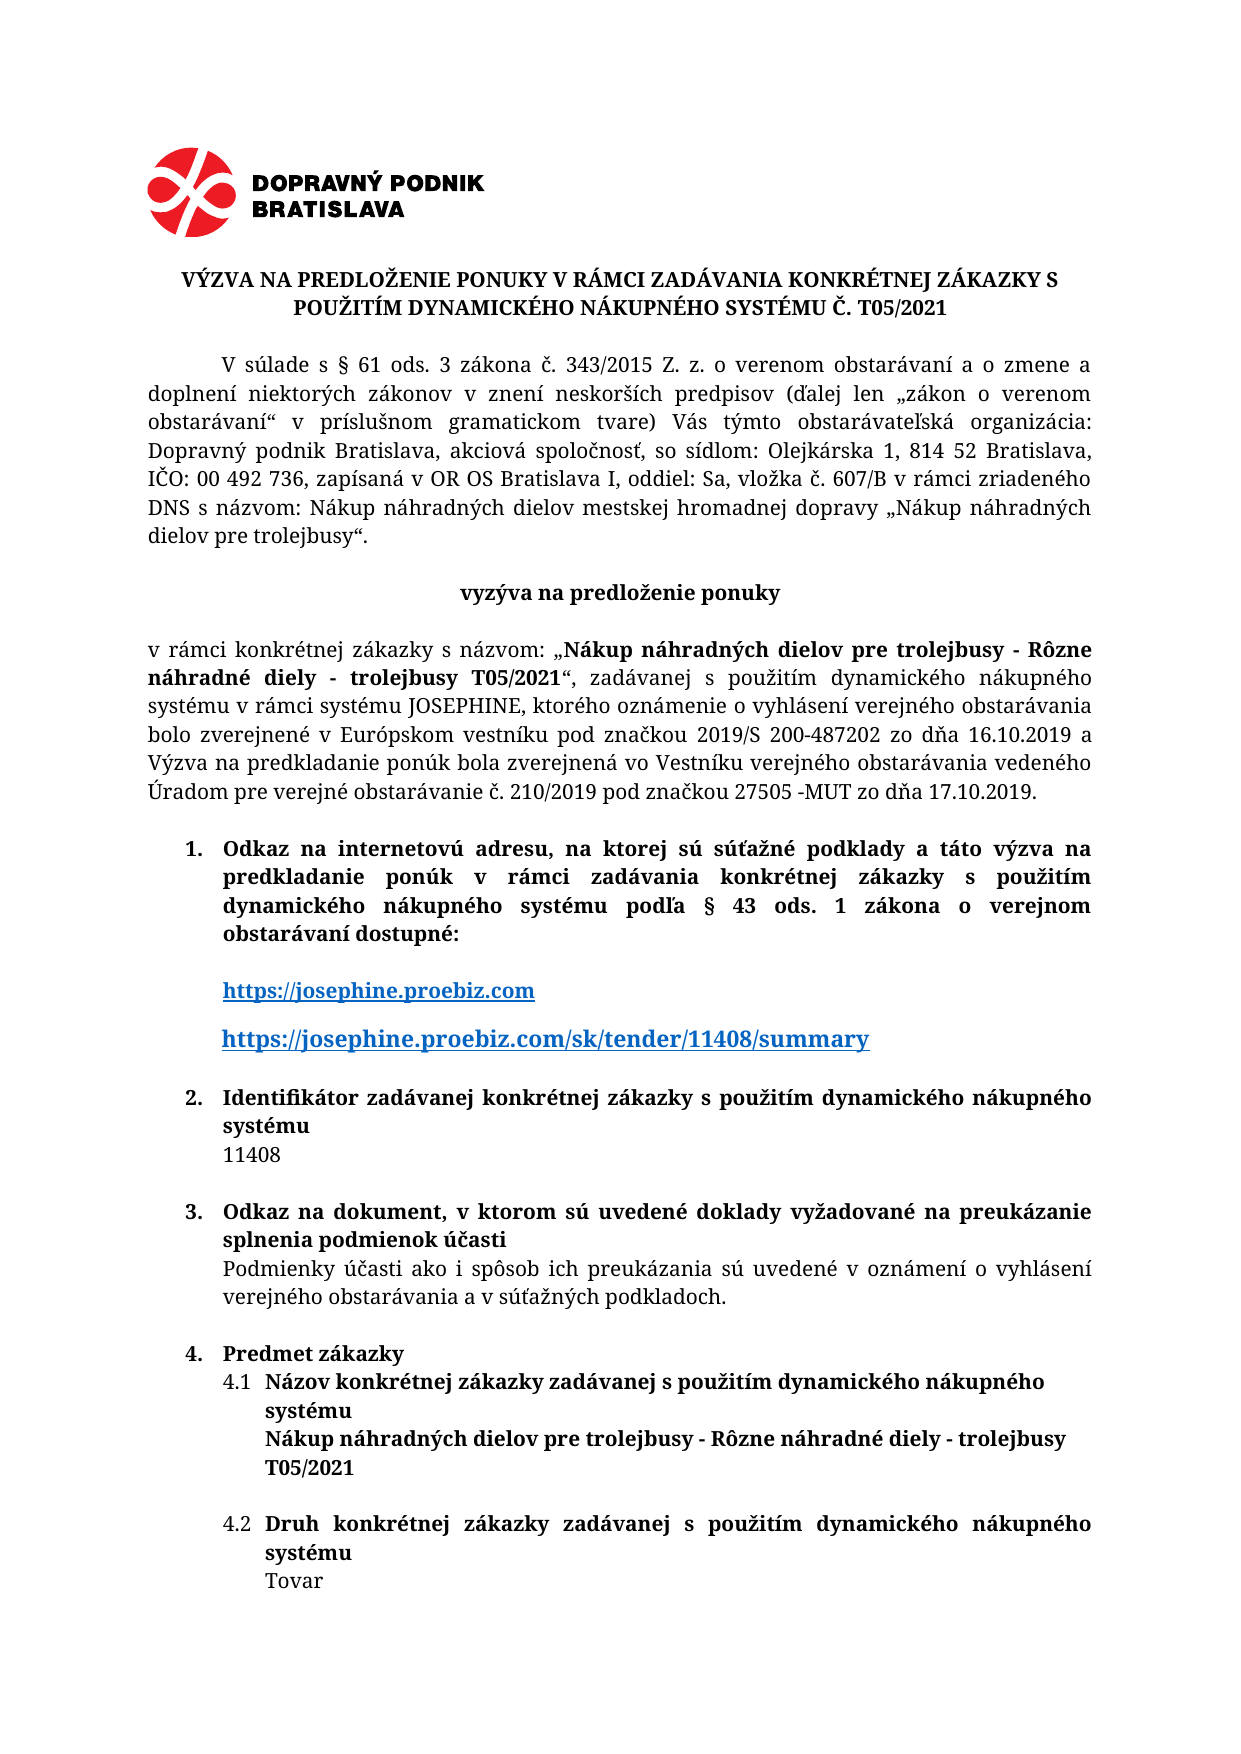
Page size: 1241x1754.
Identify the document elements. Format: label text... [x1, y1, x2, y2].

text v rámci konkrétnej zákazky s názvom: „Nákup náhradných dielov pre trolejbusy - Rôzne náhradné diely - trolejbusy T05/2021“, zadávanej s použitím dynamického nákupného systému v rámci systému JOSEPHINE, ktorého oznámenie o vyhlásení verejného obstarávania bolo zverejnené v Európskom vestníku pod značkou 2019/S 200-487202 zo dňa 16.10.2019 a Výzva na predkladanie ponúk bola zverejnená vo Vestníku verejného obstarávania vedeného Úradom pre verejné obstarávanie č. 210/2019 pod značkou 27505 -MUT zo dňa 17.10.2019. [148, 635, 1093, 805]
text V súlade s § 61 ods. 3 zákona č. 343/2015 Z. z. o verenom obstarávaní a o zmene a doplnení niektorých zákonov v znení neskorších predpisov (ďalej len „zákon o verenom obstarávaní“ v príslušnom gramatickom tvare) Vás týmto obstarávateľská organizácia: Dopravný podnik Bratislava, akciová spoločnosť, so sídlom: Olejkárska 1, 814 52 Bratislava, IČO: 00 492 736, zapísaná v OR OS Bratislava I, oddiel: Sa, vložka č. 607/B v rámci zriadeného DNS s názvom: Nákup náhradných dielov mestskej hromadnej dopravy „Nákup náhradných dielov pre trolejbusy“. [148, 350, 1093, 549]
list Druh konkrétnej zákazky zadávanej s použitím dynamického nákupného systému [223, 1509, 1093, 1566]
list Názov konkrétnej zákazky zadávanej s použitím dynamického nákupného systému [223, 1367, 1093, 1424]
text VÝZVA NA PREDLOŽENIE PONUKY V RÁMCI ZADÁVANIA KONKRÉTNEJ ZÁKAZKY S POUŽITÍM DYNAMICKÉHO NÁKUPNÉHO SYSTÉMU Č. T05/2021 [148, 265, 1093, 322]
list Odkaz na dokument, v ktorom sú uvedené doklady vyžadované na preukázanie splnenia podmienok účasti [185, 1197, 1093, 1254]
list Predmet zákazky [185, 1339, 1093, 1367]
list Identifikátor zadávanej konkrétnej zákazky s použitím dynamického nákupného systému [185, 1083, 1093, 1140]
list https://josephine.proebiz.com [223, 976, 1093, 1004]
list Tovar [265, 1566, 1093, 1595]
text vyzýva na predloženie ponuky [148, 578, 1093, 606]
list Nákup náhradných dielov pre trolejbusy - Rôzne náhradné diely - trolejbusy T05/2021 [265, 1424, 1093, 1481]
list Odkaz na internetovú adresu, na ktorej sú súťažné podklady a táto výzva na predkladanie ponúk v rámci zadávania konkrétnej zákazky s použitím dynamického nákupného systému podľa § 43 ods. 1 zákona o verejnom obstarávaní dostupné: [185, 834, 1093, 948]
list 11408 [223, 1140, 1093, 1168]
list Podmienky účasti ako i spôsob ich preukázania sú uvedené v oznámení o vyhlásení verejného obstarávania a v súťažných podkladoch. [223, 1254, 1093, 1311]
text https://josephine.proebiz.com/sk/tender/11408/summary [148, 1023, 1093, 1054]
